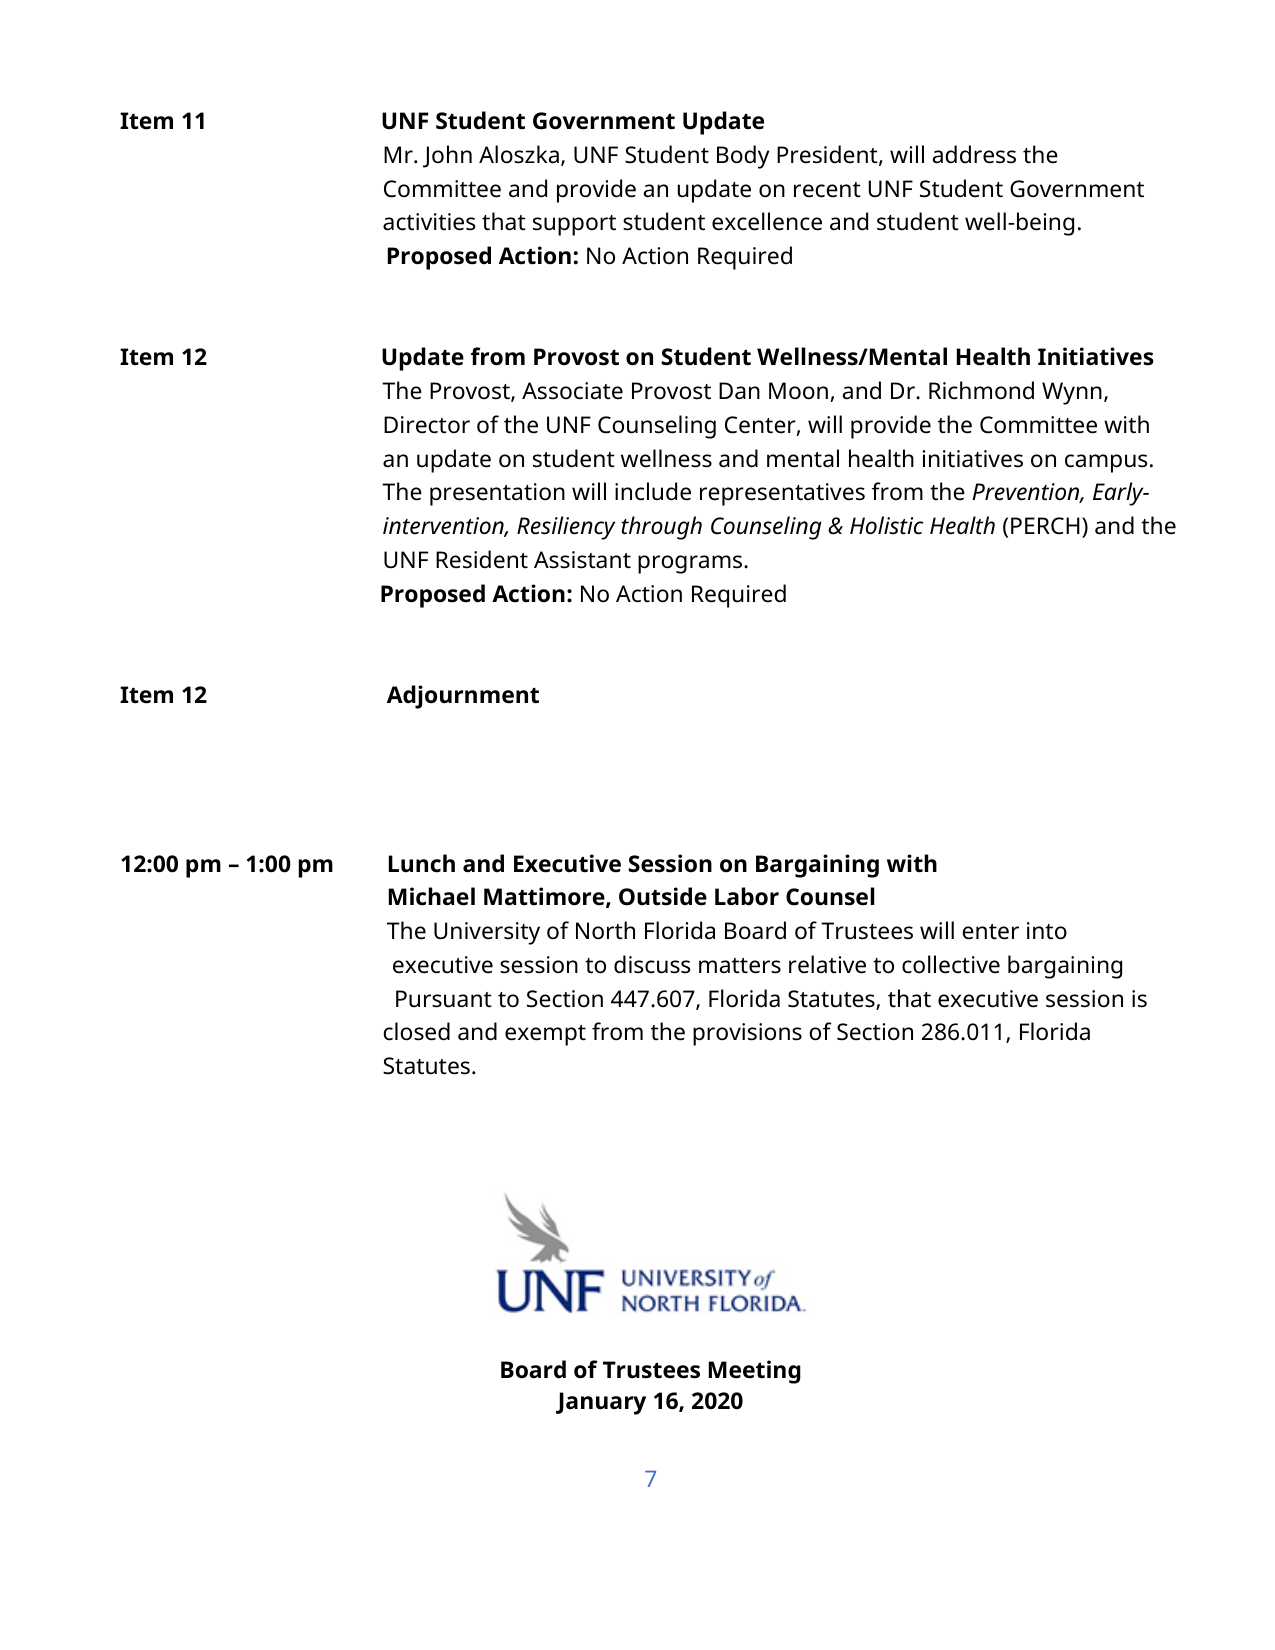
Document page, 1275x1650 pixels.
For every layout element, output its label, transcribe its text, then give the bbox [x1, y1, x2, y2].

text Mr. John Aloszka, UNF Student Body President, will address the Committee and provide an update on recent UNF Student Government activities that support student excellence and student well-being. [382, 139, 1181, 237]
text Item 12 Update from Provost on Student Wellness/Mental Health Initiatives [120, 341, 1181, 372]
text The University of North Florida Board of Trustees will enter into [120, 915, 1181, 946]
text Michael Mattimore, Outside Labor Counsel [120, 881, 1181, 912]
text Proposed Action: No Action Required [304, 577, 1181, 609]
text Proposed Action: No Action Required [386, 240, 1181, 271]
text January 16, 2020 [120, 1385, 1181, 1416]
text Item 11 UNF Student Government Update [120, 105, 1181, 136]
text The Provost, Associate Provost Dan Moon, and Dr. Richmond Wynn, Director of the UNF Counseling Center, will provide the Committee with an update on student wellness and mental health initiatives on campus. The presentation will include representatives from the Prevention, Early-intervention, Resiliency through Counseling & Holistic Health (PERCH) and the UNF Resident Assistant programs. [382, 375, 1181, 575]
text 12:00 pm – 1:00 pm Lunch and Executive Session on Bargaining with [120, 847, 1181, 879]
text Pursuant to Section 447.607, Florida Statutes, that executive session is closed and exempt from the provisions of Section 286.011, Florida Statutes. [120, 982, 1181, 1081]
text Item 12 Adjournment [120, 679, 1181, 710]
picture [481, 1184, 821, 1323]
text Board of Trustees Meeting [120, 1354, 1181, 1385]
text executive session to discuss matters relative to collective bargaining [120, 949, 1181, 980]
